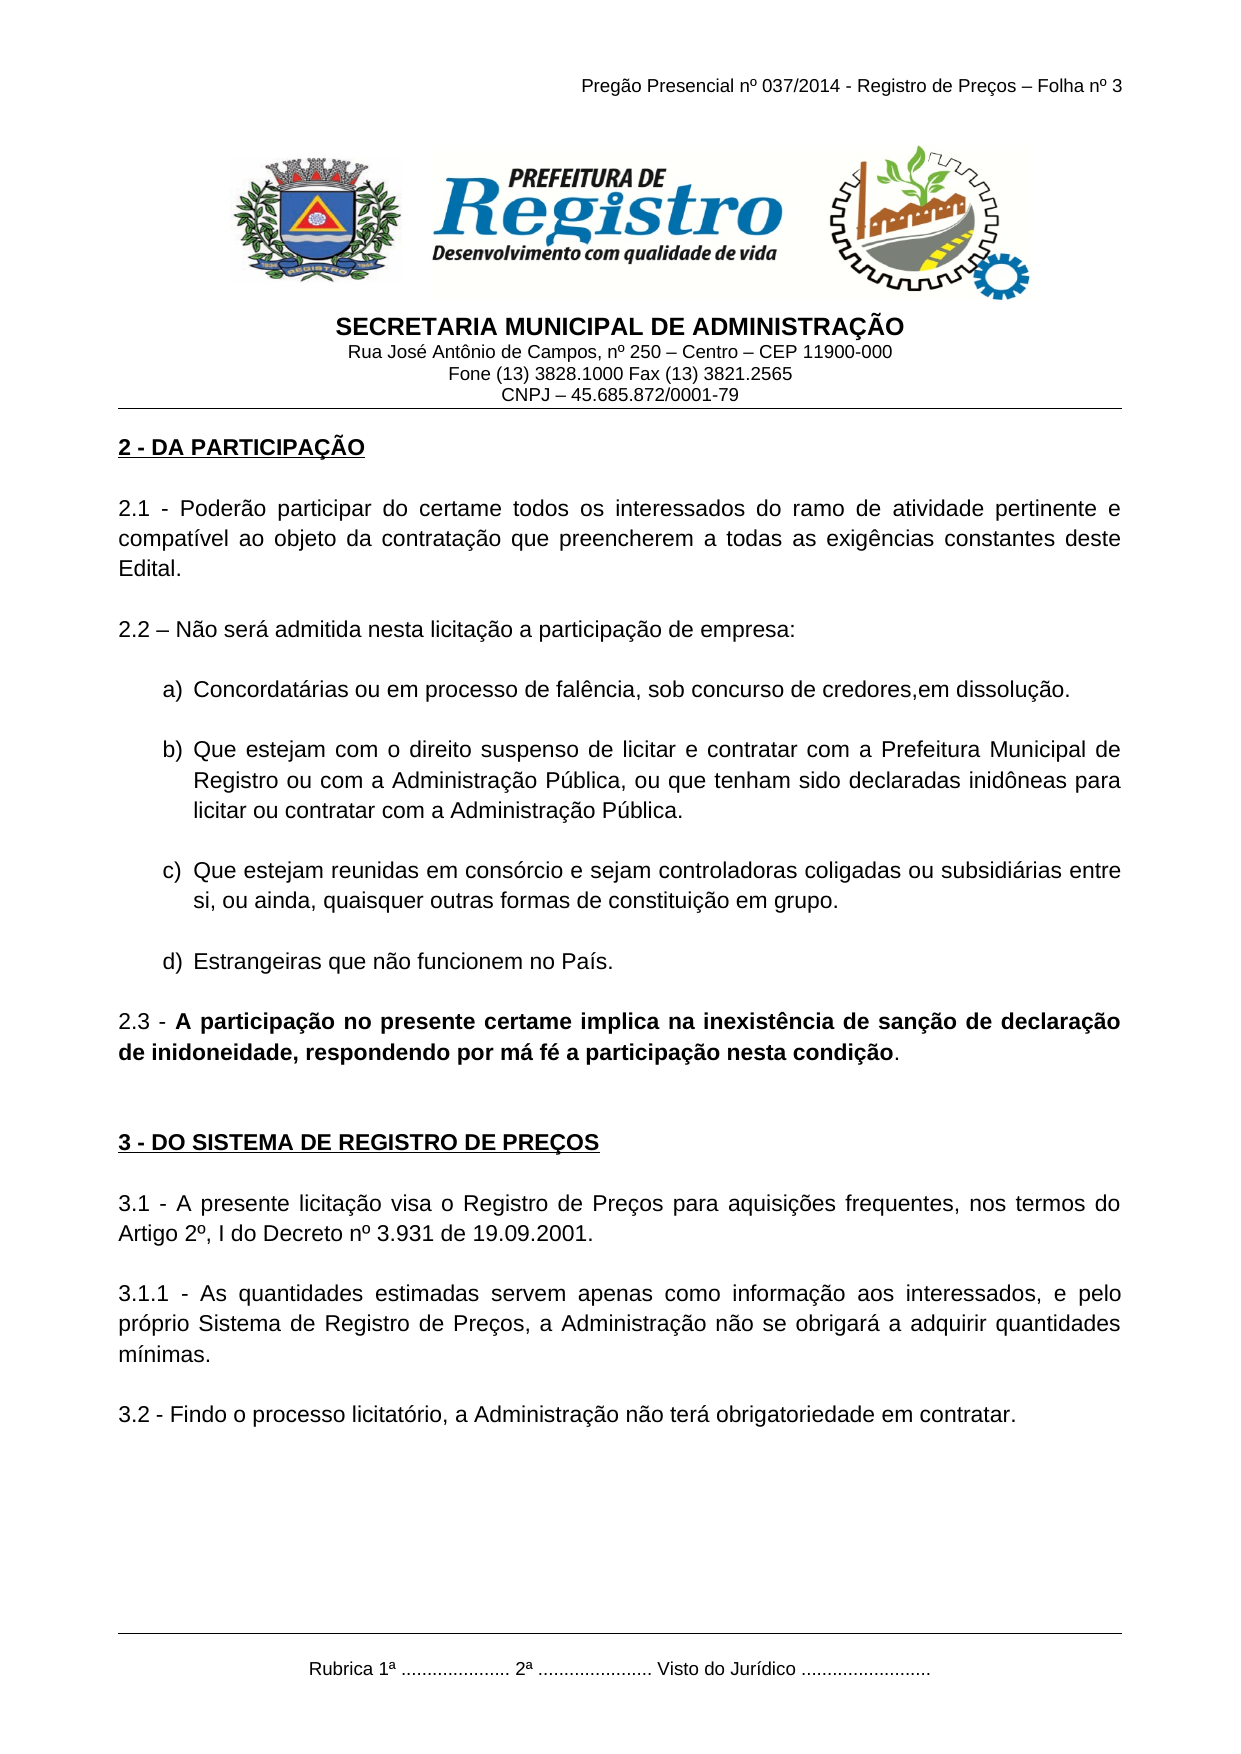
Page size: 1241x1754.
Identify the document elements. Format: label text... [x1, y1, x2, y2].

list Concordatárias ou em processo de falência, sob concurso de credores,em dissolução. [162, 676, 1122, 702]
list Que estejam com o direito suspenso de licitar e contratar com a Prefeitura Municipal de Registro ou com a Administração Pública, ou que tenham sido declaradas inidôneas para licitar ou contratar com a Administração Pública. [162, 736, 1122, 823]
text 2.3 - A participação no presente certame implica na inexistência de sanção de declaração de inidoneidade, respondendo por má fé a participação nesta condição. [118, 1008, 1122, 1065]
list Estrangeiras que não funcionem no País. [162, 948, 1122, 974]
text 2.2 – Não será admitida nesta licitação a participação de empresa: [118, 616, 1122, 642]
picture [193, 145, 1047, 300]
text 3.1 - A presente licitação visa o Registro de Preços para aquisições frequentes, nos termos do Artigo 2º, I do Decreto nº 3.931 de 19.09.2001. [118, 1189, 1122, 1246]
text 3.1.1 - As quantidades estimadas servem apenas como informação aos interessados, e pelo próprio Sistema de Registro de Preços, a Administração não se obrigará a adquirir quantidades mínimas. [118, 1280, 1122, 1367]
text 3 - DO SISTEMA DE REGISTRO DE PREÇOS [118, 1129, 1122, 1155]
list Que estejam reunidas em consórcio e sejam controladoras coligadas ou subsidiárias entre si, ou ainda, quaisquer outras formas de constituição em grupo. [162, 857, 1122, 914]
list - Findo o processo licitatório, a Administração não terá obrigatoriedade em contratar. [118, 1401, 1122, 1427]
text 2.1 - Poderão participar do certame todos os interessados do ramo de atividade pertinente e compatível ao objeto da contratação que preencherem a todas as exigências constantes deste Edital. [118, 495, 1122, 581]
text 2 - DA PARTICIPAÇÃO [118, 434, 1122, 461]
